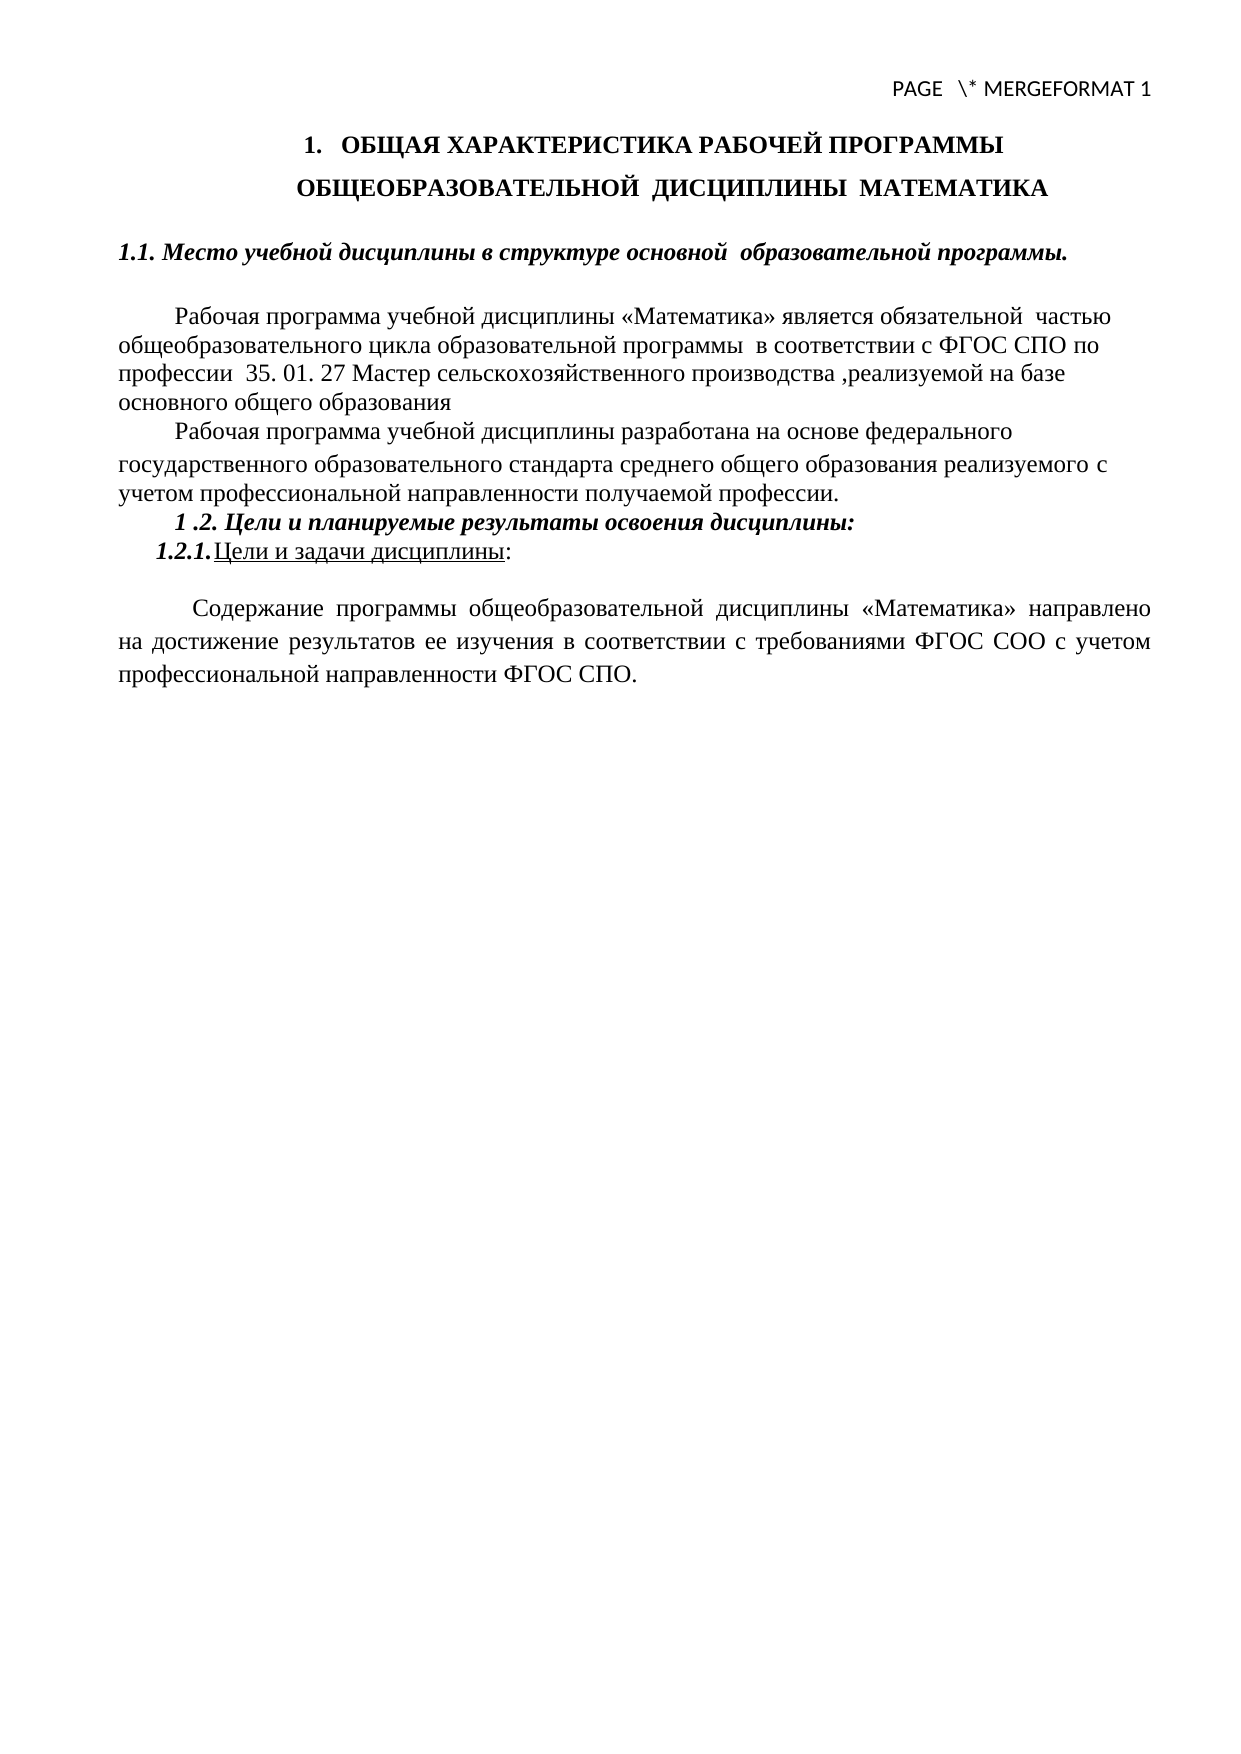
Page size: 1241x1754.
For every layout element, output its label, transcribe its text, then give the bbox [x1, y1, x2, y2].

text Рабочая программа учебной дисциплины разработана на основе федерального государственного образовательного стандарта среднего общего образования реализуемого с учетом профессиональной направленности получаемой профессии. [118, 416, 1152, 507]
text 1.1. Место учебной дисциплины в структуре основной образовательной программы. [118, 237, 1152, 266]
text Содержание программы общеобразовательной дисциплины «Математика» направлено на достижение результатов ее изучения в соответствии с требованиями ФГОС СОО с учетом профессиональной направленности ФГОС СПО. [118, 593, 1152, 688]
text Рабочая программа учебной дисциплины «Математика» является обязательной частью общеобразовательного цикла образовательной программы в соответствии с ФГОС СПО по профессии 35. 01. 27 Мастер сельскохозяйственного производства ,реализуемой на базе основного общего образования [118, 301, 1152, 416]
list ОБЩАЯ ХАРАКТЕРИСТИКА РАБОЧЕЙ ПРОГРАММЫ ОБЩЕОБРАЗОВАТЕЛЬНОЙ ДИСЦИПЛИНЫ МАТЕМАТИКА [156, 130, 1152, 202]
list Цели и задачи дисциплины: [156, 536, 1152, 564]
text 1 .2. Цели и планируемые результаты освоения дисциплины: [118, 507, 1152, 536]
